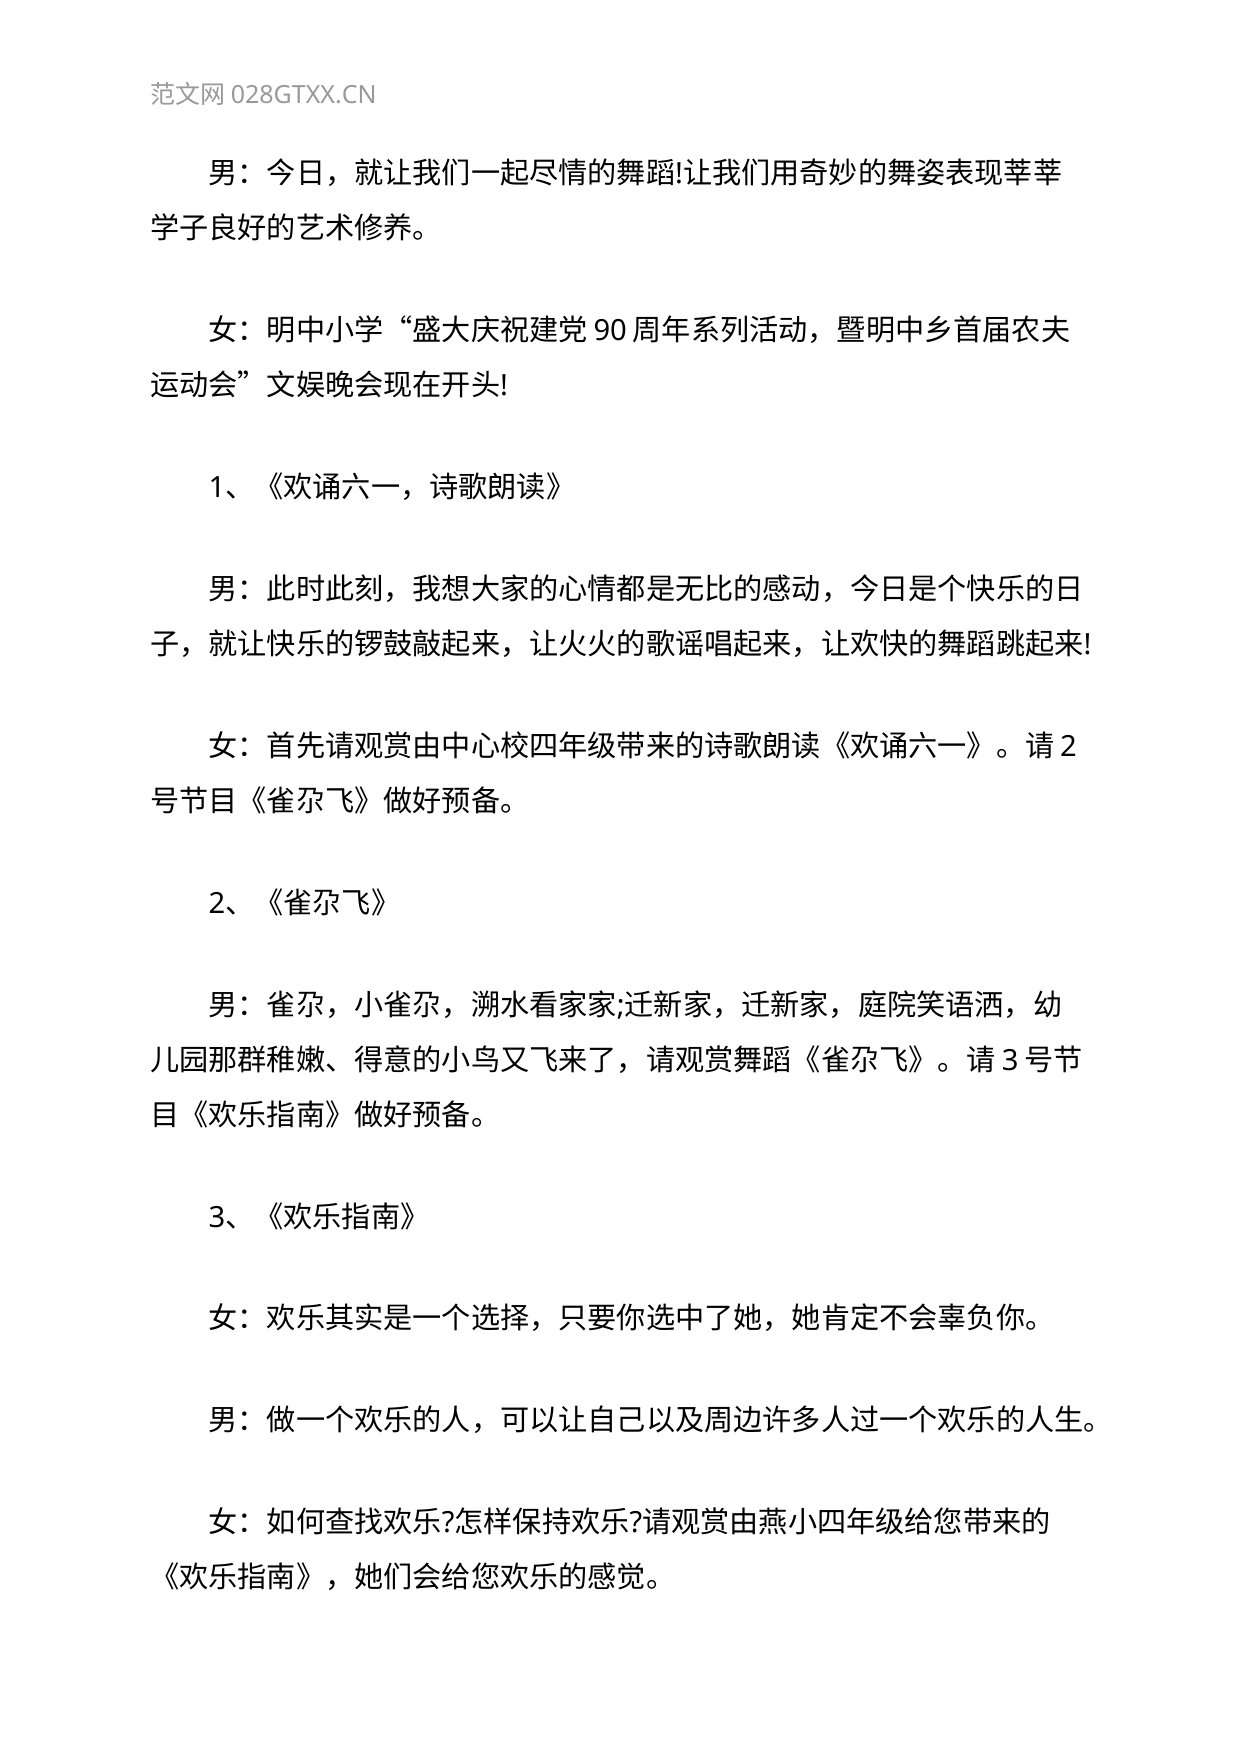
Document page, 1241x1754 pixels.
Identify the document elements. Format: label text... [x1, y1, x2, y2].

text 男：此时此刻，我想大家的心情都是无比的感动，今日是个快乐的日子，就让快乐的锣鼓敲起来，让火火的歌谣唱起来，让欢快的舞蹈跳起来! [150, 566, 1090, 663]
text 女：欢乐其实是一个选择，只要你选中了她，她肯定不会辜负你。 [150, 1295, 1090, 1337]
text 男：做一个欢乐的人，可以让自己以及周边许多人过一个欢乐的人生。 [150, 1397, 1090, 1439]
text 女：如何查找欢乐?怎样保持欢乐?请观赏由燕小四年级给您带来的《欢乐指南》，她们会给您欢乐的感觉。 [150, 1499, 1090, 1596]
text 男：今日，就让我们一起尽情的舞蹈!让我们用奇妙的舞姿表现莘莘学子良好的艺术修养。 [150, 150, 1090, 247]
text 1、《欢诵六一，诗歌朗读》 [150, 464, 1090, 506]
text 2、《雀尕飞》 [150, 879, 1090, 922]
text 3、《欢乐指南》 [150, 1193, 1090, 1236]
text 女：明中小学“盛大庆祝建党90周年系列活动，暨明中乡首届农夫运动会”文娱晚会现在开头! [150, 307, 1090, 404]
text 男：雀尕，小雀尕，溯水看家家;迁新家，迁新家，庭院笑语洒，幼儿园那群稚嫩、得意的小鸟又飞来了，请观赏舞蹈《雀尕飞》。请3号节目《欢乐指南》做好预备。 [150, 981, 1090, 1134]
text 女：首先请观赏由中心校四年级带来的诗歌朗读《欢诵六一》。请2号节目《雀尕飞》做好预备。 [150, 723, 1090, 820]
